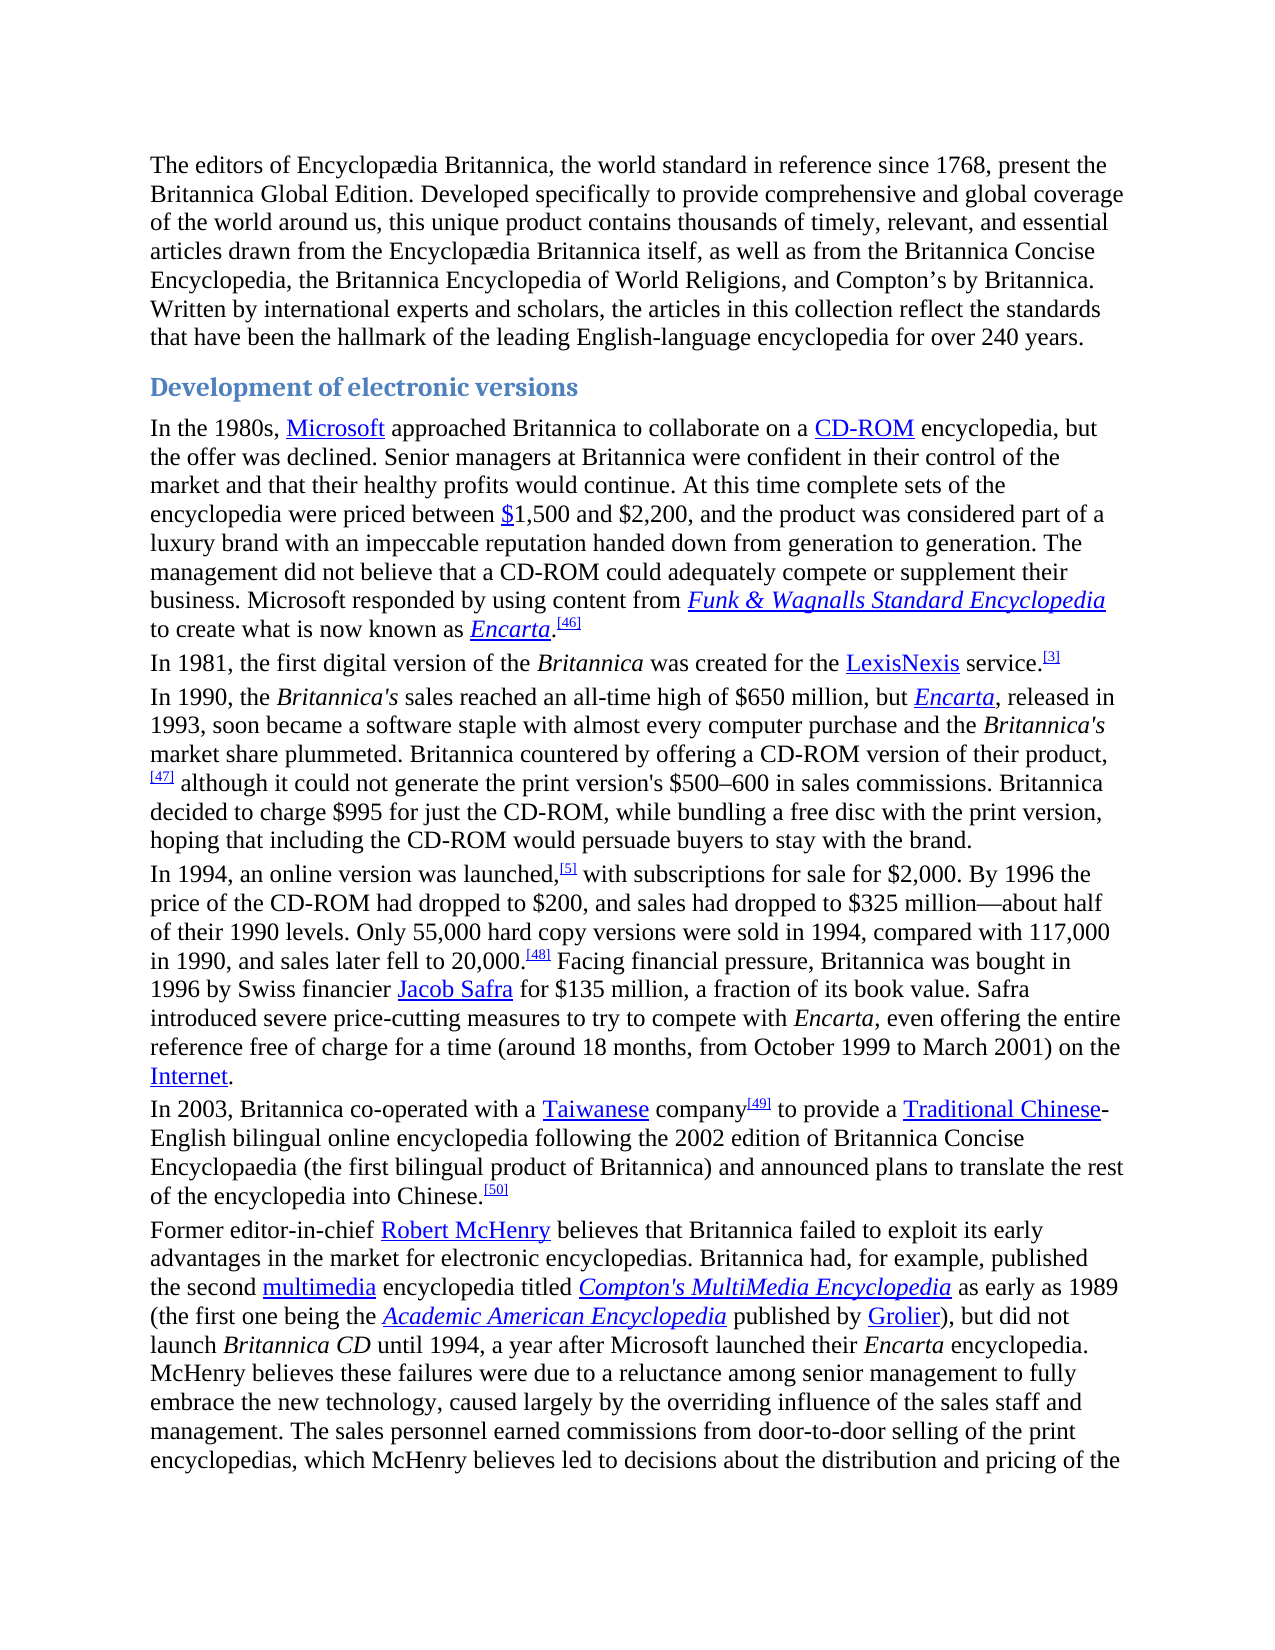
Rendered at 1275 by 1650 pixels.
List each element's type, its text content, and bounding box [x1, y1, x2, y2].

text In 1981, the first digital version of the Britannica was created for the LexisNexis service.[3] [150, 648, 1125, 677]
text In 1994, an online version was launched,[5] with subscriptions for sale for $2,000. By 1996 the price of the CD-ROM had dropped to $200, and sales had dropped to $325 million—about half of their 1990 levels. Only 55,000 hard copy versions were sold in 1994, compared with 117,000 in 1990, and sales later fell to 20,000.[48] Facing financial pressure, Britannica was bought in 1996 by Swiss financier Jacob Safra for $135 million, a fraction of its book value. Safra introduced severe price-cutting measures to try to compete with Encarta, even offering the entire reference free of charge for a time (around 18 months, from October 1999 to March 2001) on the Internet. [150, 859, 1125, 1089]
text In 2003, Britannica co-operated with a Taiwanese company[49] to provide a Traditional Chinese-English bilingual online encyclopedia following the 2002 edition of Britannica Concise Encyclopaedia (the first bilingual product of Britannica) and announced plans to translate the rest of the encyclopedia into Chinese.[50] [150, 1094, 1125, 1209]
text In 1990, the Britannica's sales reached an all-time high of $650 million, but Encarta, released in 1993, soon became a software staple with almost every computer purchase and the Britannica's market share plummeted. Britannica countered by offering a CD-ROM version of their product,[47] although it could not generate the print version's $500–600 in sales commissions. Britannica decided to charge $995 for just the CD-ROM, while bundling a free disc with the print version, hoping that including the CD-ROM would persuade buyers to stay with the brand. [150, 682, 1125, 854]
text In the 1980s, Microsoft approached Britannica to collaborate on a CD-ROM encyclopedia, but the offer was declined. Senior managers at Britannica were confident in their control of the market and that their healthy profits would continue. At this time complete sets of the encyclopedia were priced between $1,500 and $2,200, and the product was considered part of a luxury brand with an impeccable reputation handed down from generation to generation. The management did not believe that a CD-ROM could adequately compete or supplement their business. Microsoft responded by using content from Funk & Wagnalls Standard Encyclopedia to create what is now known as Encarta.[46] [150, 413, 1125, 643]
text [150, 1215, 1125, 1473]
text The editors of Encyclopædia Britannica, the world standard in reference since 1768, present the Britannica Global Edition. Developed specifically to provide comprehensive and global coverage of the world around us, this unique product contains thousands of timely, relevant, and essential articles drawn from the Encyclopædia Britannica itself, as well as from the Britannica Concise Encyclopedia, the Britannica Encyclopedia of World Religions, and Compton’s by Britannica. Written by international experts and scholars, the articles in this collection reflect the standards that have been the hallmark of the leading English-language encyclopedia for over 240 years. [150, 150, 1125, 351]
subtitle Development of electronic versions [150, 372, 1125, 403]
